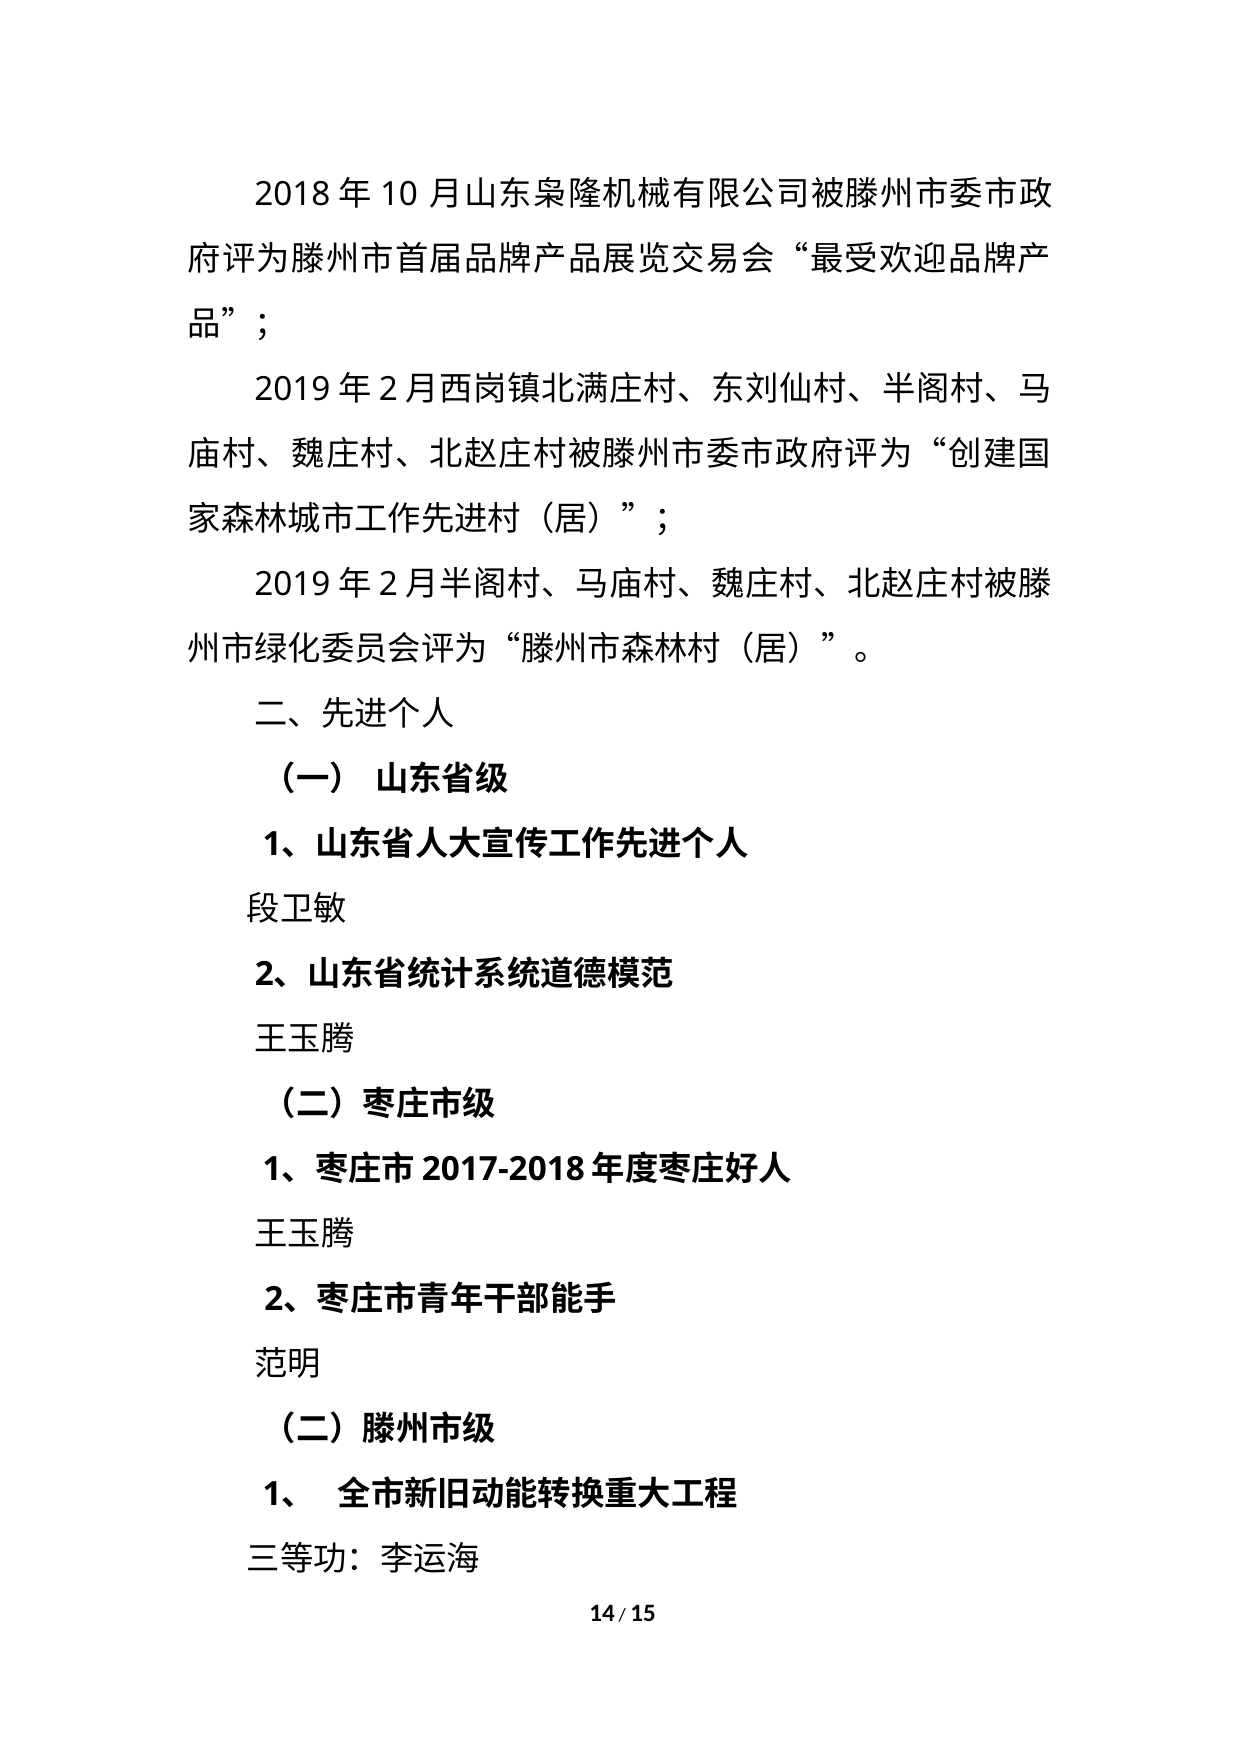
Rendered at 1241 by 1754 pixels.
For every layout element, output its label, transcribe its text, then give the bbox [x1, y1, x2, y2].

list 1、山东省人大宣传工作先进个人 [262, 808, 1053, 873]
text 2019年2月西岗镇北满庄村、东刘仙村、半阁村、马庙村、魏庄村、北赵庄村被滕州市委市政府评为“创建国家森林城市工作先进村（居）”； [187, 353, 1053, 548]
list 范明 [187, 1328, 1053, 1393]
list 1、枣庄市2017-2018年度枣庄好人 [262, 1133, 1053, 1198]
list 2、枣庄市青年干部能手 [187, 1263, 1053, 1328]
list 段卫敏 [247, 873, 1053, 938]
list 王玉腾 [187, 1003, 1053, 1068]
list （二）滕州市级 [262, 1393, 1053, 1458]
text 2019年2月半阁村、马庙村、魏庄村、北赵庄村被滕州市绿化委员会评为“滕州市森林村（居）”。 [187, 548, 1053, 678]
list 2、山东省统计系统道德模范 [187, 938, 1053, 1003]
list 三等功：李运海 [247, 1523, 1053, 1588]
list 王玉腾 [187, 1198, 1053, 1263]
list 山东省级 [262, 743, 1053, 808]
text 2018年10 月山东枭隆机械有限公司被滕州市委市政府评为滕州市首届品牌产品展览交易会“最受欢迎品牌产品”； [187, 158, 1053, 353]
list 全市新旧动能转换重大工程 [262, 1458, 1053, 1523]
text 二、先进个人 [187, 678, 1053, 743]
list （二）枣庄市级 [262, 1068, 1053, 1133]
